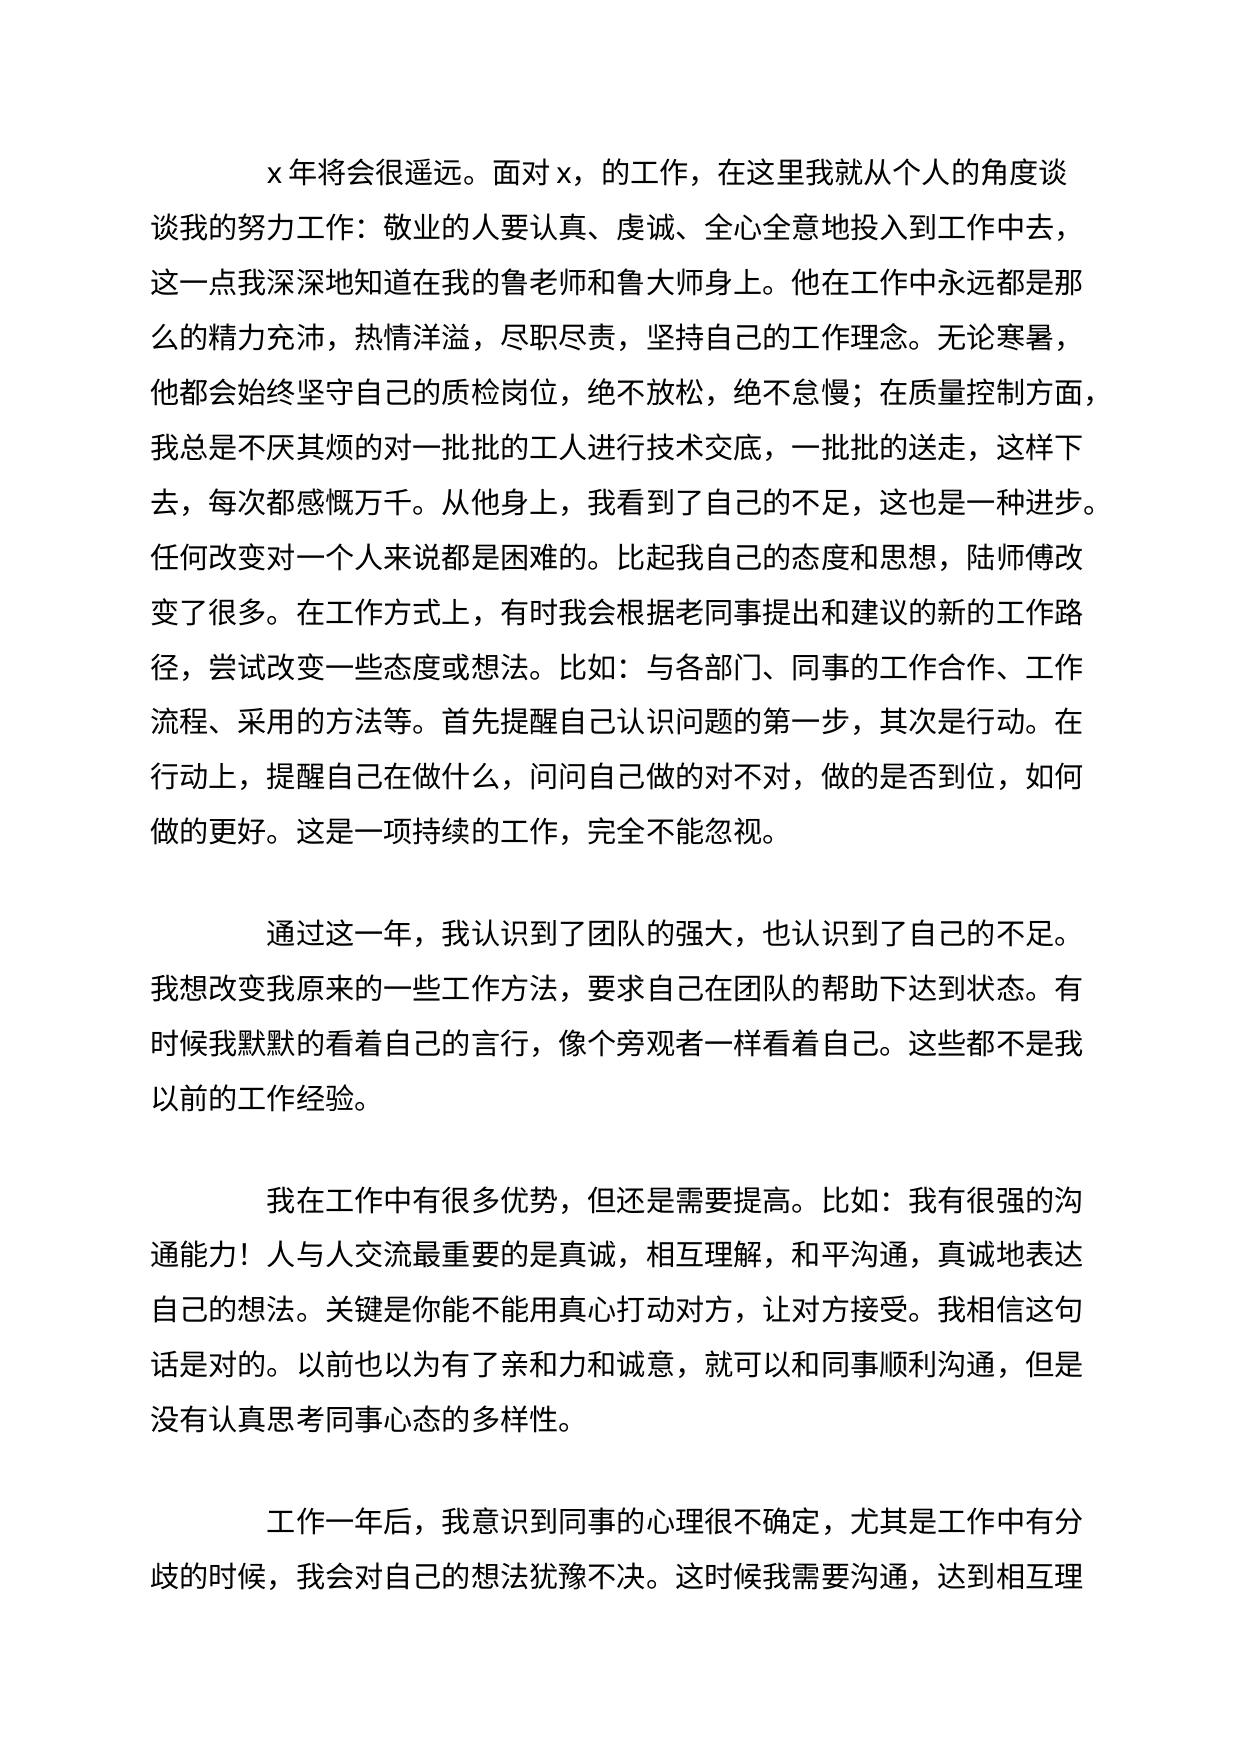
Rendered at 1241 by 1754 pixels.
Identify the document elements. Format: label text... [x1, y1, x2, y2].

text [150, 1498, 1090, 1596]
text 通过这一年，我认识到了团队的强大，也认识到了自己的不足。我想改变我原来的一些工作方法，要求自己在团队的帮助下达到状态。有时候我默默的看着自己的言行，像个旁观者一样看着自己。这些都不是我以前的工作经验。 [150, 911, 1090, 1118]
text x年将会很遥远。面对x，的工作，在这里我就从个人的角度谈谈我的努力工作：敬业的人要认真、虔诚、全心全意地投入到工作中去，这一点我深深地知道在我的鲁老师和鲁大师身上。他在工作中永远都是那么的精力充沛，热情洋溢，尽职尽责，坚持自己的工作理念。无论寒暑，他都会始终坚守自己的质检岗位，绝不放松，绝不怠慢；在质量控制方面，我总是不厌其烦的对一批批的工人进行技术交底，一批批的送走，这样下去，每次都感慨万千。从他身上，我看到了自己的不足，这也是一种进步。任何改变对一个人来说都是困难的。比起我自己的态度和思想，陆师傅改变了很多。在工作方式上，有时我会根据老同事提出和建议的新的工作路径，尝试改变一些态度或想法。比如：与各部门、同事的工作合作、工作流程、采用的方法等。首先提醒自己认识问题的第一步，其次是行动。在行动上，提醒自己在做什么，问问自己做的对不对，做的是否到位，如何做的更好。这是一项持续的工作，完全不能忽视。 [150, 150, 1090, 851]
text 我在工作中有很多优势，但还是需要提高。比如：我有很强的沟通能力！人与人交流最重要的是真诚，相互理解，和平沟通，真诚地表达自己的想法。关键是你能不能用真心打动对方，让对方接受。我相信这句话是对的。以前也以为有了亲和力和诚意，就可以和同事顺利沟通，但是没有认真思考同事心态的多样性。 [150, 1177, 1090, 1439]
